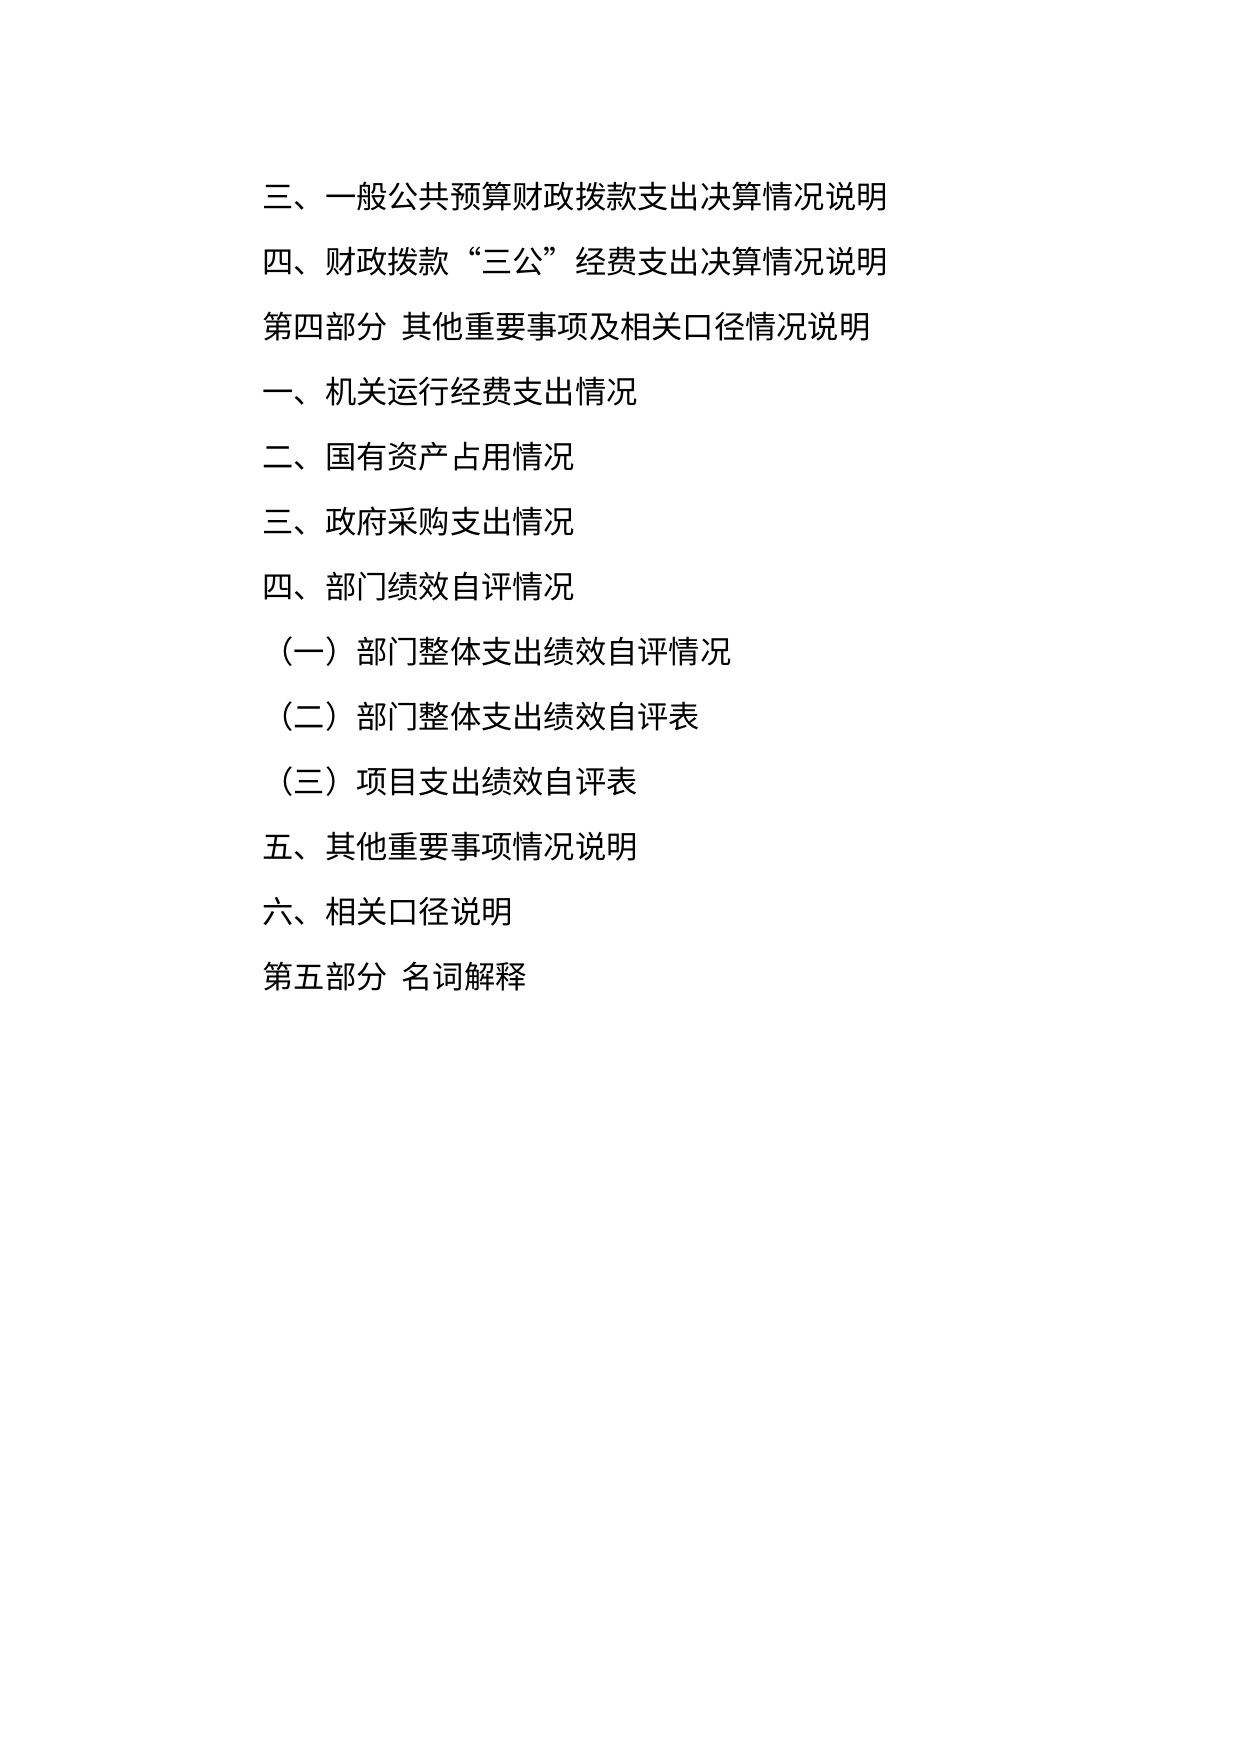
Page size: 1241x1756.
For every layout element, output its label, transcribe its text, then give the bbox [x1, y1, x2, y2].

subtitle 四、财政拨款“三公”经费支出决算情况说明 [187, 228, 1053, 293]
subtitle （二）部门整体支出绩效自评表 [187, 683, 1053, 748]
subtitle 第五部分 名词解释 [187, 943, 1053, 1008]
subtitle 五、其他重要事项情况说明 [187, 813, 1053, 878]
subtitle 四、部门绩效自评情况 [187, 553, 1053, 618]
subtitle 第四部分 其他重要事项及相关口径情况说明 [187, 293, 1053, 358]
subtitle 一、机关运行经费支出情况 [187, 358, 1053, 423]
subtitle 六、相关口径说明 [187, 878, 1053, 943]
subtitle 二、国有资产占用情况 [187, 423, 1053, 488]
subtitle 三、政府采购支出情况 [187, 488, 1053, 553]
subtitle 三、一般公共预算财政拨款支出决算情况说明 [187, 163, 1053, 228]
subtitle （三）项目支出绩效自评表 [187, 748, 1053, 813]
subtitle （一）部门整体支出绩效自评情况 [187, 618, 1053, 683]
